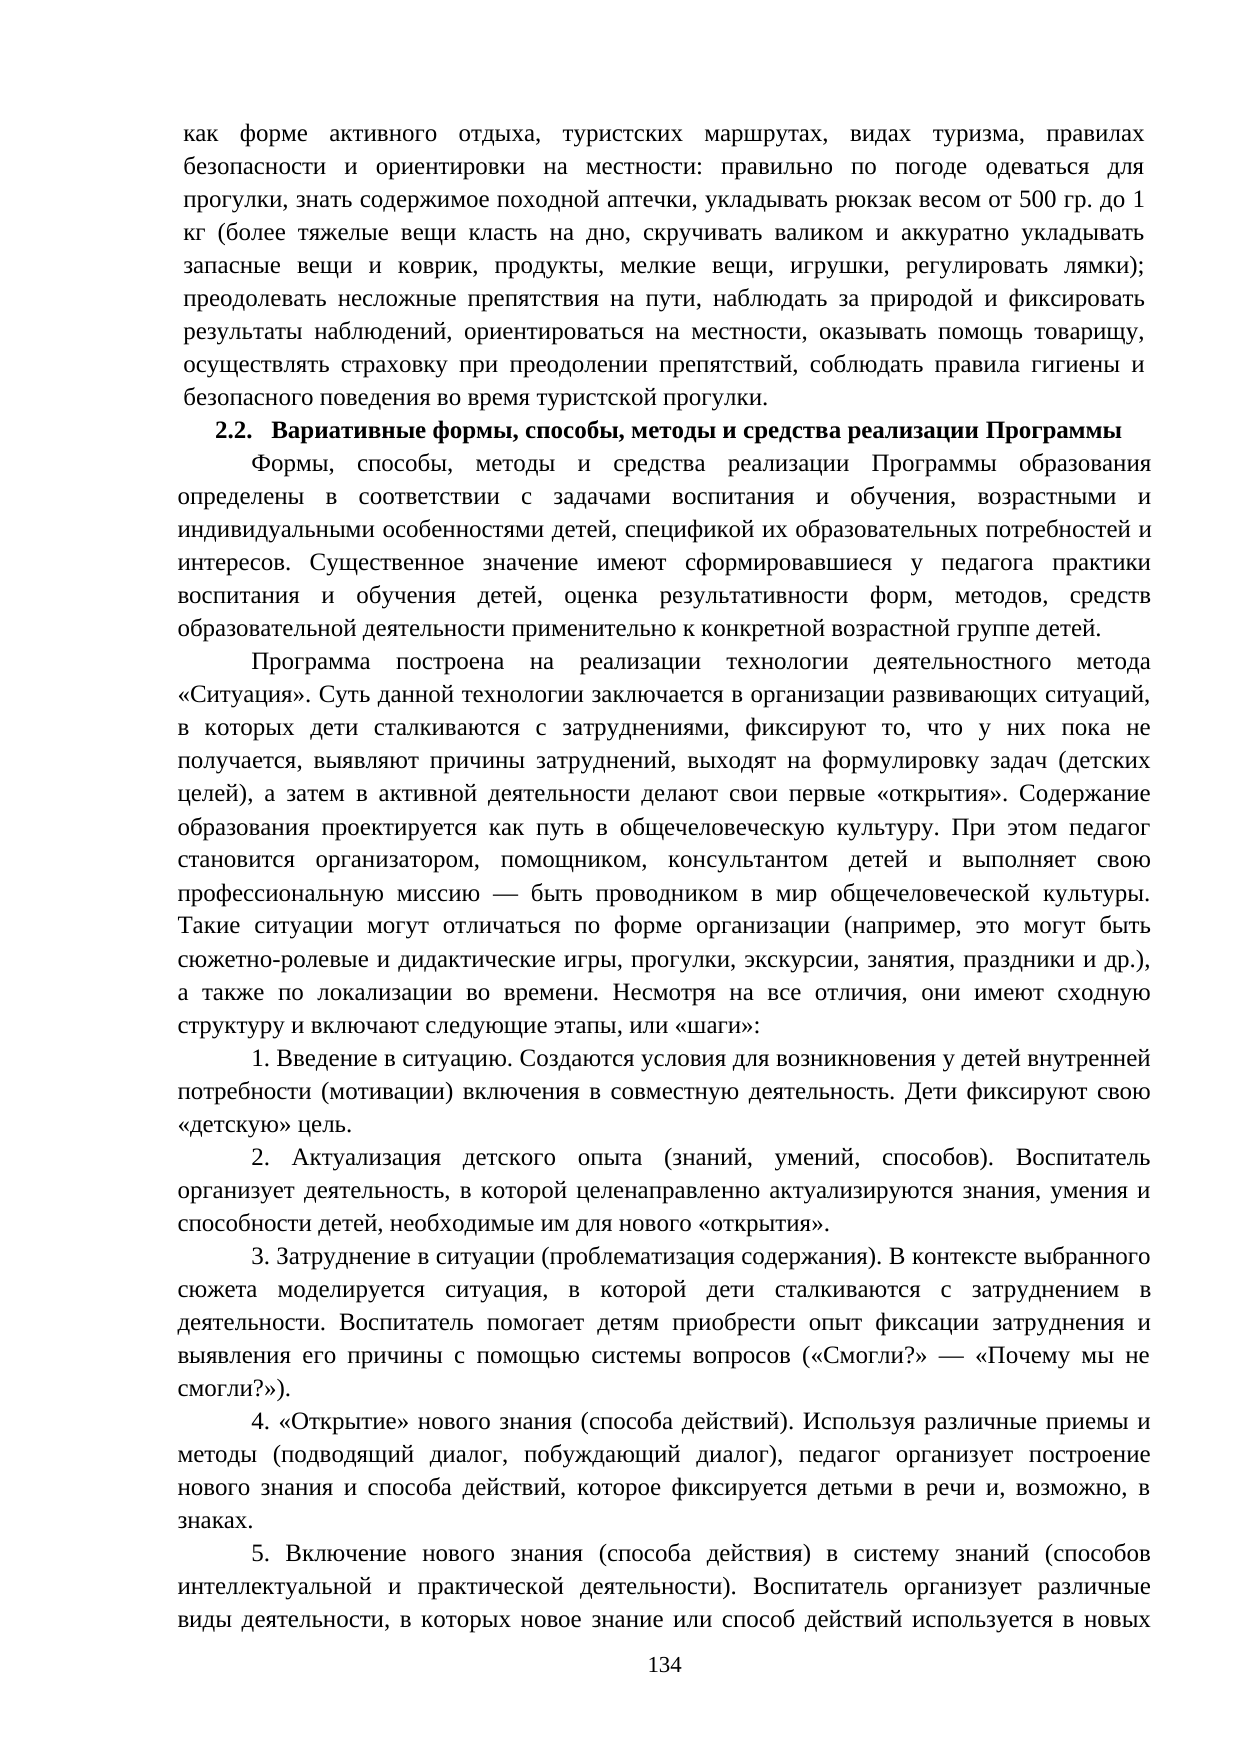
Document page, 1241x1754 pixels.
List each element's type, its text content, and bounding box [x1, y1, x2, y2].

text 4. «Открытие» нового знания (способа действий). Используя различные приемы и методы (подводящий диалог, побуждающий диалог), педагог организует построение нового знания и способа действий, которое фиксируется детьми в речи и, возможно, в знаках. [177, 1406, 1152, 1534]
text 3. Затруднение в ситуации (проблематизация содержания). В контексте выбранного сюжета моделируется ситуация, в которой дети сталкиваются с затруднением в деятельности. Воспитатель помогает детям приобрести опыт фиксации затруднения и выявления его причины с помощью системы вопросов («Смогли?» — «Почему мы не смогли?»). [177, 1241, 1152, 1402]
text Программа построена на реализации технологии деятельностного метода «Ситуация». Суть данной технологии заключается в организации развивающих ситуаций, в которых дети сталкиваются с затруднениями, фиксируют то, что у них пока не получается, выявляют причины затруднений, выходят на формулировку задач (детских целей), а затем в активной деятельности делают свои первые «открытия». Содержание образования проектируется как путь в общечеловеческую культуру. При этом педагог становится организатором, помощником, консультантом детей и выполняет свою профессиональную миссию — быть проводником в мир общечеловеческой культуры. Такие ситуации могут отличаться по форме организации (например, это могут быть сюжетно-ролевые и дидактические игры, прогулки, экскурсии, занятия, праздники и др.), а также по локализации во времени. Несмотря на все отличия, они имеют сходную структуру и включают следующие этапы, или «шаги»: [177, 646, 1152, 1038]
text Формы, способы, методы и средства реализации Программы образования определены в соответствии с задачами воспитания и обучения, возрастными и индивидуальными особенностями детей, спецификой их образовательных потребностей и интересов. Существенное значение имеют сформировавшиеся у педагога практики воспитания и обучения детей, оценка результативности форм, методов, средств образовательной деятельности применительно к конкретной возрастной группе детей. [177, 448, 1152, 642]
text 2. Актуализация детского опыта (знаний, умений, способов). Воспитатель организует деятельность, в которой целенаправленно актуализируются знания, умения и способности детей, необходимые им для нового «открытия». [177, 1142, 1152, 1237]
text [177, 1538, 1152, 1633]
list Вариативные формы, способы, методы и средства реализации Программы [215, 415, 1126, 444]
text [183, 118, 1146, 411]
text 1. Введение в ситуацию. Создаются условия для возникновения у детей внутренней потребности (мотивации) включения в совместную деятельность. Дети фиксируют свою «детскую» цель. [177, 1043, 1152, 1137]
